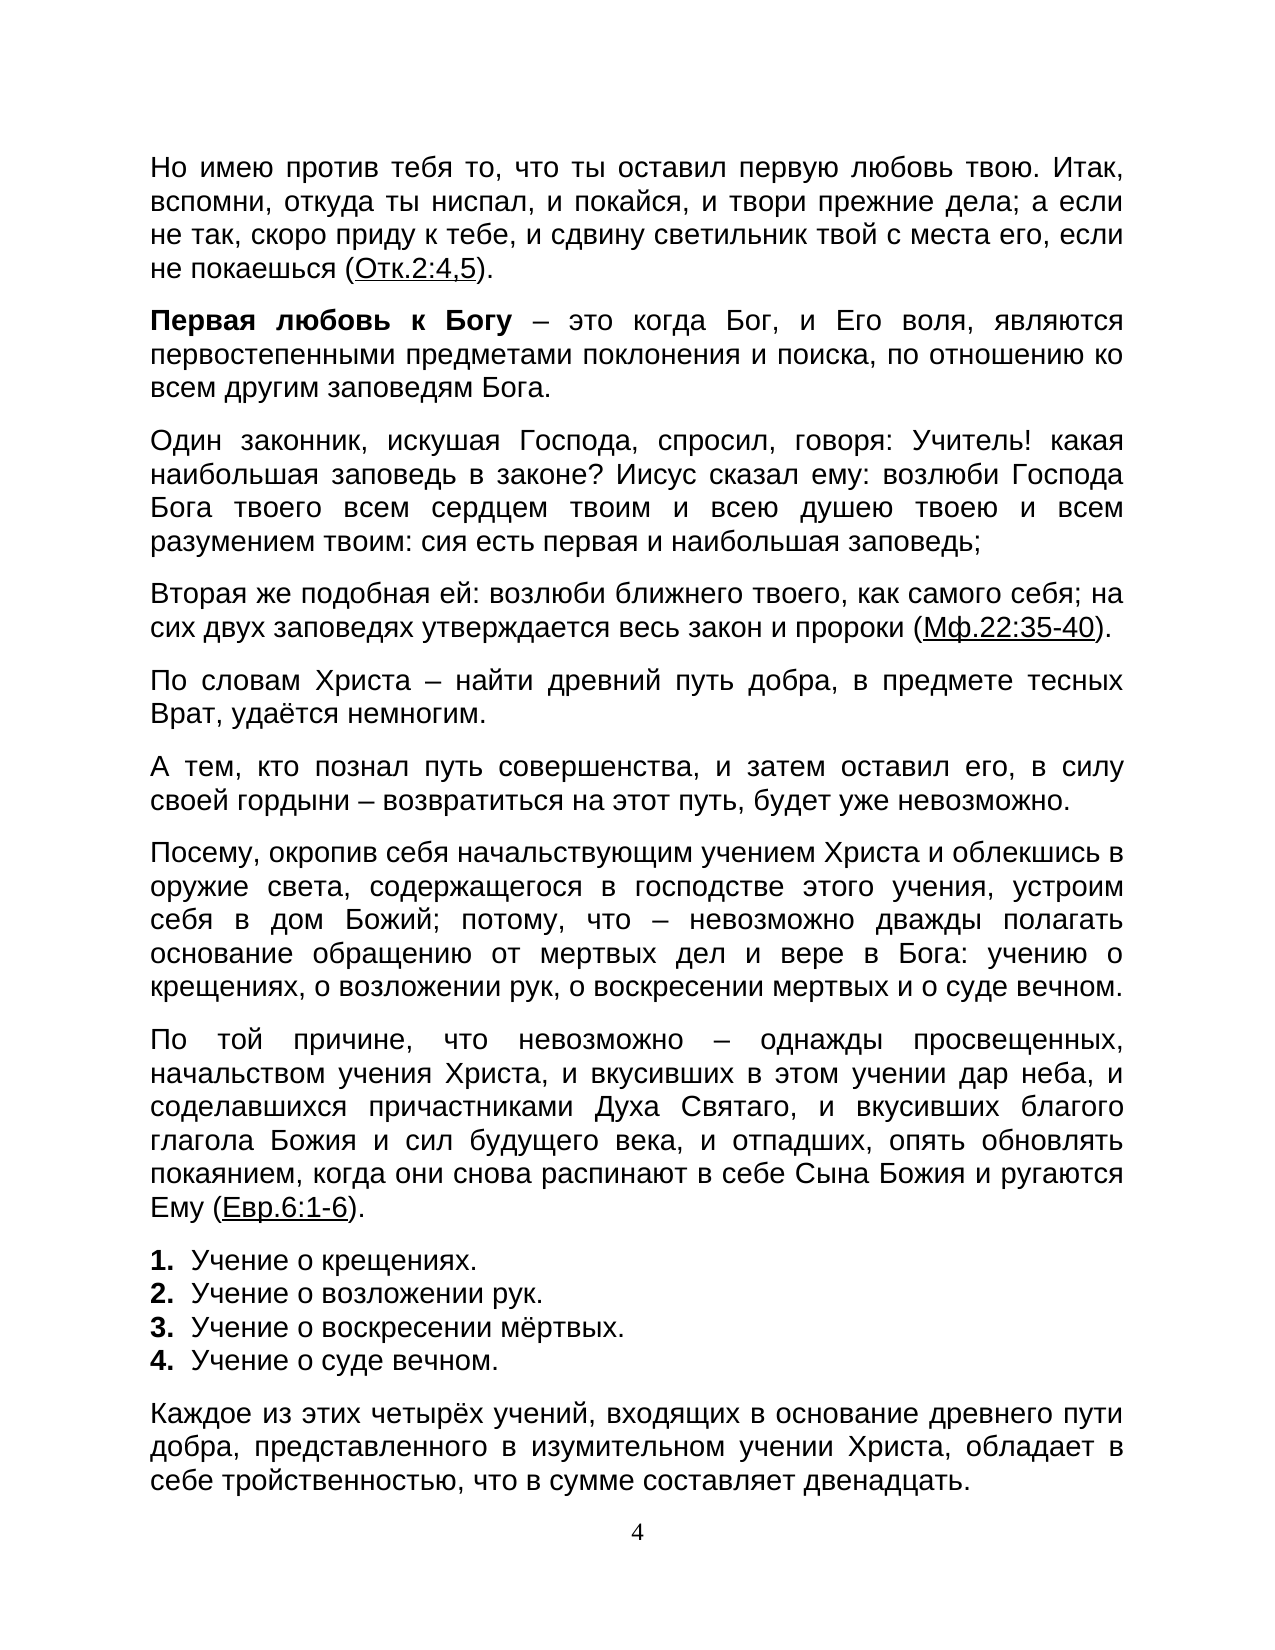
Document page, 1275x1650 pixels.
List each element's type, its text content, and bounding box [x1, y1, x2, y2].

text Вторая же подобная ей: возлюби ближнего твоего, как самого себя; на сих двух заповедях утверждается весь закон и пророки (Мф.22:35-40). [150, 576, 1125, 643]
text 3. Учение о воскресении мёртвых. [150, 1309, 1125, 1343]
text 4. Учение о суде вечном. [150, 1343, 1125, 1377]
text Но имею против тебя то, что ты оставил первую любовь твою. Итак, вспомни, откуда ты ниспал, и покайся, и твори прежние дела; а если не так, скоро приду к тебе, и сдвину светильник твой с места его, если не покаешься (Отк.2:4,5). [150, 150, 1125, 284]
text А тем, кто познал путь совершенства, и затем оставил его, в силу своей гордыни – возвратиться на этот путь, будет уже невозможно. [150, 749, 1125, 816]
text Первая любовь к Богу – это когда Бог, и Его воля, являются первостепенными предметами поклонения и поиска, по отношению ко всем другим заповедям Бога. [150, 303, 1125, 404]
text Каждое из этих четырёх учений, входящих в основание древнего пути добра, представленного в изумительном учении Христа, обладает в себе тройственностью, что в сумме составляет двенадцать. [150, 1396, 1125, 1496]
text 2. Учение о возложении рук. [150, 1276, 1125, 1309]
text По словам Христа – найти древний путь добра, в предмете тесных Врат, удаётся немногим. [150, 663, 1125, 730]
text По той причине, что невозможно – однажды просвещенных, начальством учения Христа, и вкусивших в этом учении дар неба, и соделавшихся причастниками Духа Святаго, и вкусивших благого глагола Божия и сил будущего века, и отпадших, опять обновлять покаянием, когда они снова распинают в себе Сына Божия и ругаются Ему (Евр.6:1-6). [150, 1022, 1125, 1223]
text Посему, окропив себя начальствующим учением Христа и облекшись в оружие света, содержащегося в господстве этого учения, устроим себя в дом Божий; потому, что – невозможно дважды полагать основание обращению от мертвых дел и вере в Бога: учению о крещениях, о возложении рук, о воскресении мертвых и о суде вечном. [150, 835, 1125, 1003]
text Один законник, искушая Господа, спросил, говоря: Учитель! какая наибольшая заповедь в законе? Иисус сказал ему: возлюби Господа Бога твоего всем сердцем твоим и всею душею твоею и всем разумением твоим: сия есть первая и наибольшая заповедь; [150, 423, 1125, 557]
text 1. Учение о крещениях. [150, 1242, 1125, 1276]
